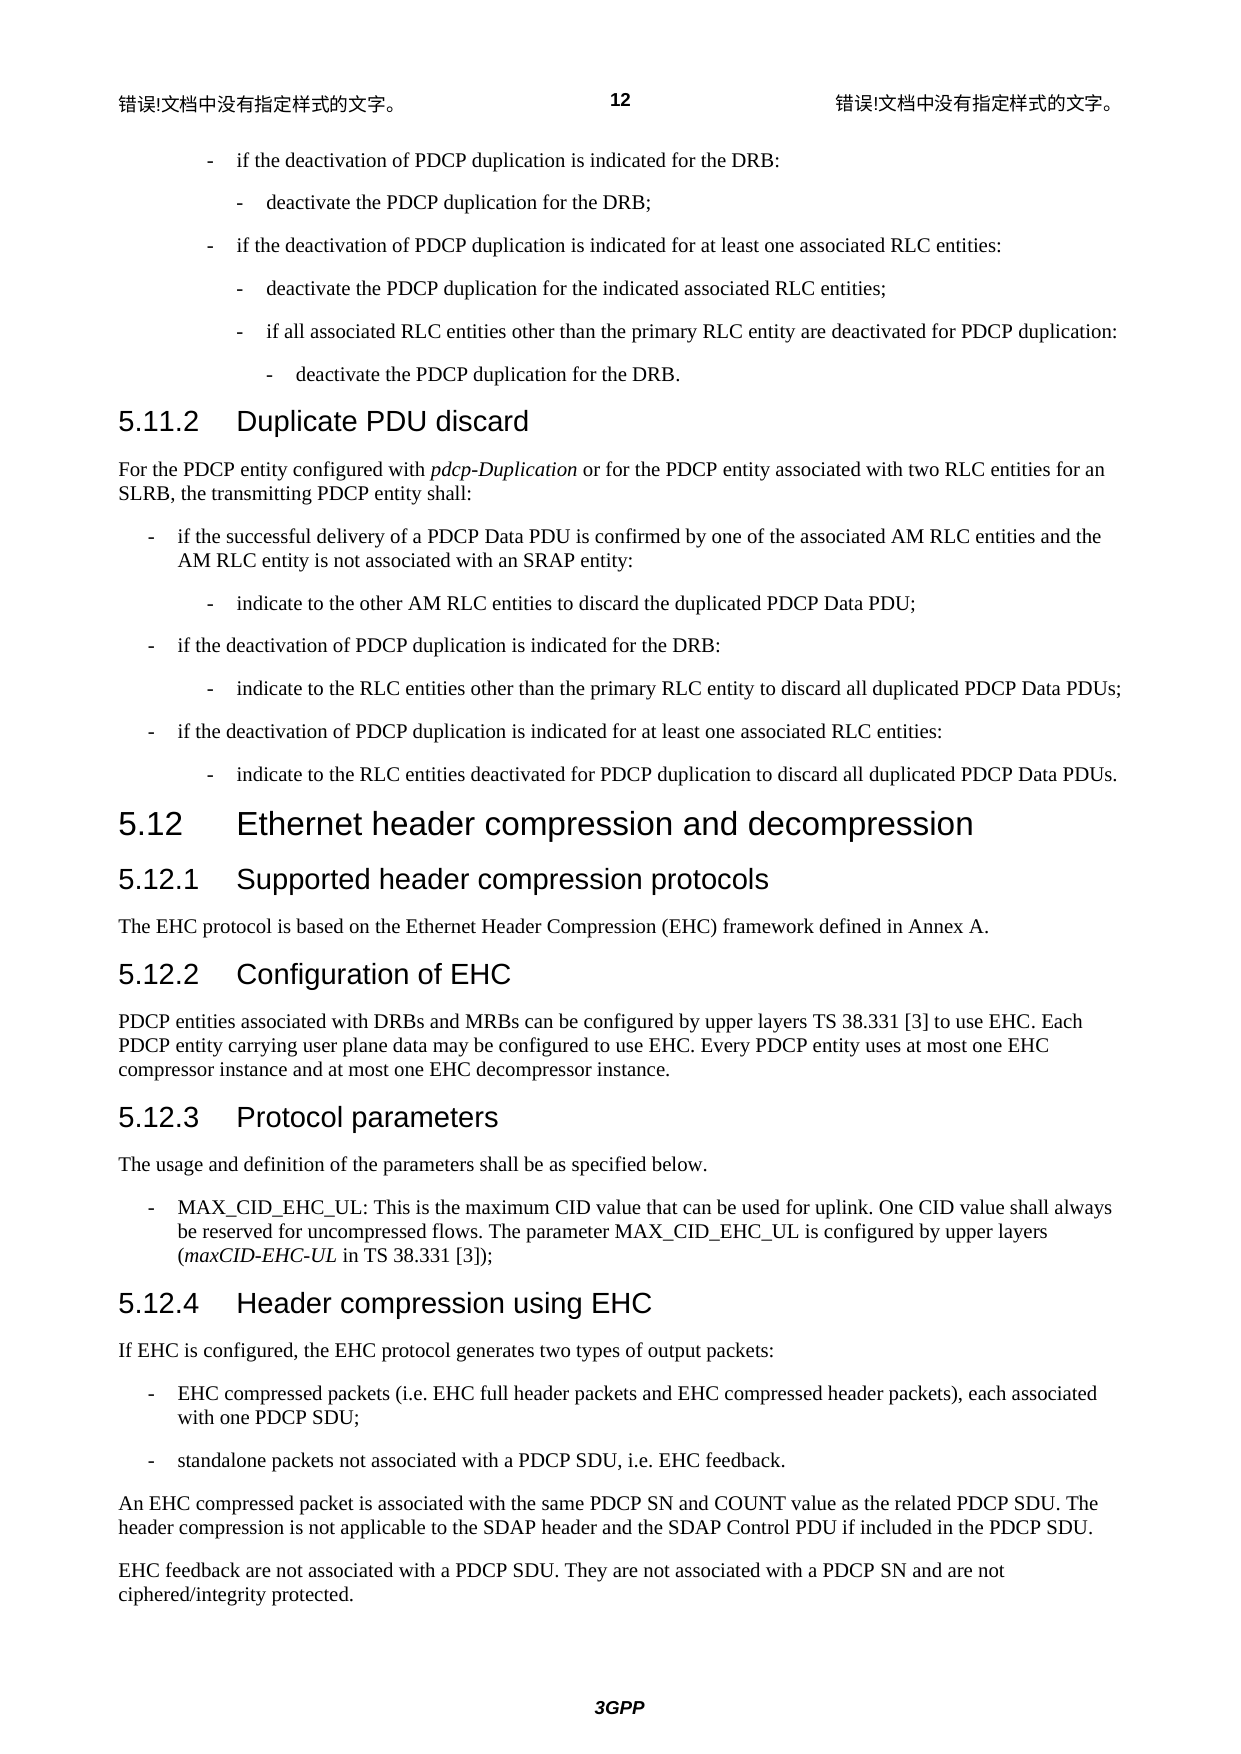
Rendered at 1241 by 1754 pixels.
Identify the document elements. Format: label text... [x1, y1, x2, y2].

text For the PDCP entity configured with pdcp-Duplication or for the PDCP entity associated with two RLC entities for an SLRB, the transmitting PDCP entity shall: [118, 457, 1122, 505]
text - if the deactivation of PDCP duplication is indicated for the DRB: [207, 147, 1122, 172]
text - MAX_CID_EHC_UL: This is the maximum CID value that can be used for uplink. One CID value shall always be reserved for uncompressed flows. The parameter MAX_CID_EHC_UL is configured by upper layers (maxCID-EHC-UL in TS 38.331 [3]); [148, 1195, 1122, 1267]
text - EHC compressed packets (i.e. EHC full header packets and EHC compressed header packets), each associated with one PDCP SDU; [148, 1381, 1122, 1429]
text - indicate to the RLC entities deactivated for PDCP duplication to discard all duplicated PDCP Data PDUs. [207, 762, 1122, 786]
text - deactivate the PDCP duplication for the DRB; [236, 190, 1122, 214]
text - deactivate the PDCP duplication for the indicated associated RLC entities; [236, 276, 1122, 300]
text - deactivate the PDCP duplication for the DRB. [266, 362, 1122, 386]
text - if all associated RLC entities other than the primary RLC entity are deactivated for PDCP duplication: [236, 319, 1122, 343]
text - if the deactivation of PDCP duplication is indicated for the DRB: [148, 633, 1122, 657]
subtitle 5.12.4 Header compression using EHC [118, 1286, 1122, 1319]
text An EHC compressed packet is associated with the same PDCP SN and COUNT value as the related PDCP SDU. The header compression is not applicable to the SDAP header and the SDAP Control PDU if included in the PDCP SDU. [118, 1491, 1122, 1539]
text - if the deactivation of PDCP duplication is indicated for at least one associated RLC entities: [207, 233, 1122, 257]
text - if the successful delivery of a PDCP Data PDU is confirmed by one of the associated AM RLC entities and the AM RLC entity is not associated with an SRAP entity: [148, 523, 1122, 572]
text EHC feedback are not associated with a PDCP SDU. They are not associated with a PDCP SN and are not ciphered/integrity protected. [118, 1558, 1122, 1606]
subtitle 5.12.2 Configuration of EHC [118, 957, 1122, 990]
text If EHC is configured, the EHC protocol generates two types of output packets: [118, 1338, 1122, 1362]
text - indicate to the RLC entities other than the primary RLC entity to discard all duplicated PDCP Data PDUs; [207, 676, 1122, 700]
text The EHC protocol is based on the Ethernet Header Compression (EHC) framework defined in Annex A. [118, 914, 1122, 938]
subtitle 5.12.3 Protocol parameters [118, 1100, 1122, 1133]
subtitle 5.12.1 Supported header compression protocols [118, 862, 1122, 895]
text - if the deactivation of PDCP duplication is indicated for at least one associated RLC entities: [148, 719, 1122, 743]
subtitle 5.12 Ethernet header compression and decompression [118, 804, 1122, 843]
text PDCP entities associated with DRBs and MRBs can be configured by upper layers TS 38.331 [3] to use EHC. Each PDCP entity carrying user plane data may be configured to use EHC. Every PDCP entity uses at most one EHC compressor instance and at most one EHC decompressor instance. [118, 1009, 1122, 1081]
text - standalone packets not associated with a PDCP SDU, i.e. EHC feedback. [148, 1448, 1122, 1472]
subtitle 5.11.2 Duplicate PDU discard [118, 404, 1122, 438]
text The usage and definition of the parameters shall be as specified below. [118, 1152, 1122, 1176]
text - indicate to the other AM RLC entities to discard the duplicated PDCP Data PDU; [207, 590, 1122, 614]
